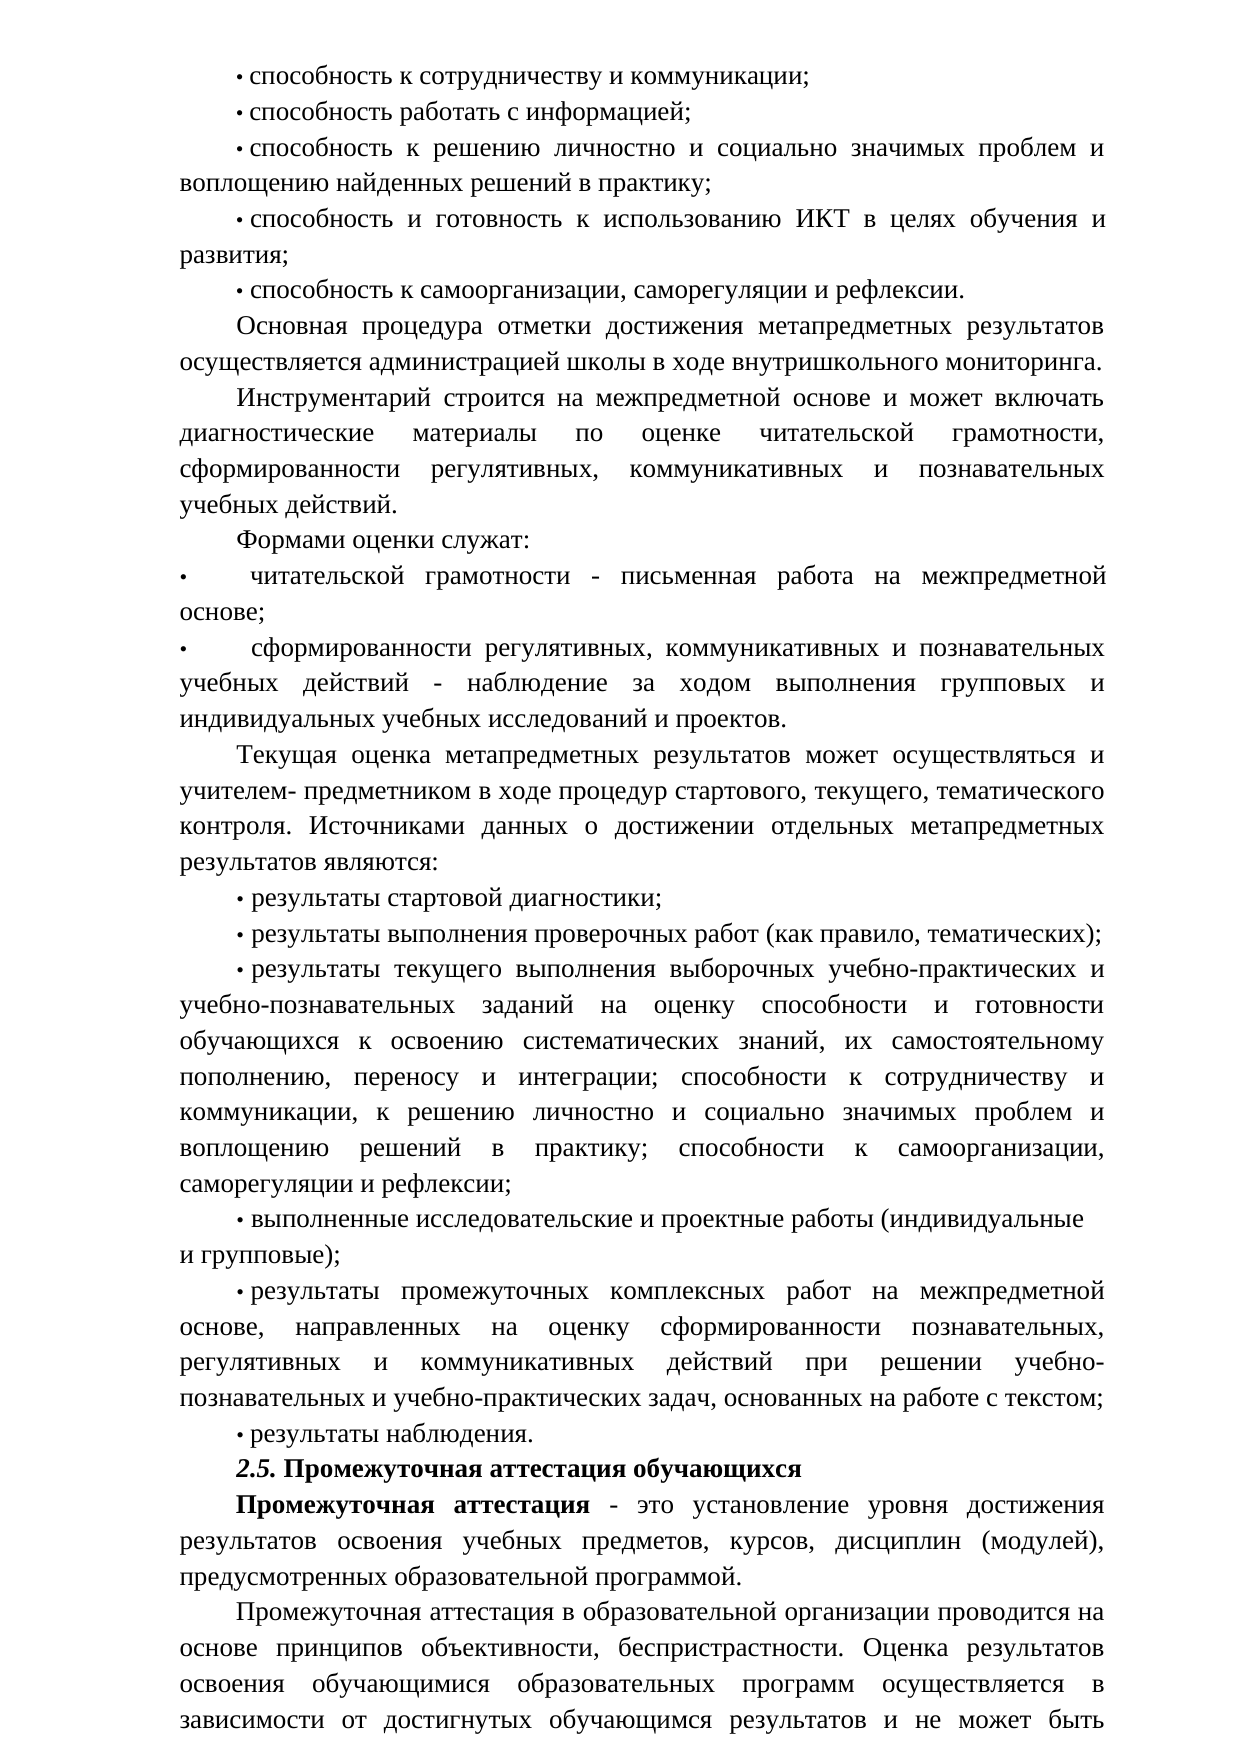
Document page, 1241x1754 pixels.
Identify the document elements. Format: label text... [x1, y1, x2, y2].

list результаты стартовой диагностики; [179, 881, 1108, 912]
text Формами оценки служат: [179, 524, 1106, 555]
text Основная процедура отметки достижения метапредметных результатов осуществляется администрацией школы в ходе внутришкольного мониторинга. [179, 309, 1106, 376]
text Промежуточная аттестация - это установление уровня достижения результатов освоения учебных предметов, курсов, дисциплин (модулей), предусмотренных образовательной программой. [179, 1488, 1106, 1591]
list способность и готовность к использованию ИКТ в целях обучения и развития; [179, 202, 1108, 269]
text Инструментарий строится на межпредметной основе и может включать диагностические материалы по оценке читательской грамотности, сформированности регулятивных, коммуникативных и познавательных учебных действий. [179, 381, 1106, 519]
list результаты выполнения проверочных работ (как правило, тематических); [179, 917, 1106, 948]
list способность работать с информацией; [179, 95, 1108, 126]
text Текущая оценка метапредметных результатов может осуществляться и учителем- предметником в ходе процедур стартового, текущего, тематического контроля. Источниками данных о достижении отдельных метапредметных результатов являются: [179, 738, 1106, 876]
list способность к сотрудничеству и коммуникации; [179, 59, 1108, 90]
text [179, 1596, 1106, 1734]
list выполненные исследовательские и проектные работы (индивидуальные и групповые); [179, 1202, 1106, 1269]
list результаты наблюдения. [179, 1417, 1108, 1448]
list читательской грамотности - письменная работа на межпредметной основе; [179, 559, 1108, 626]
text 2.5. Промежуточная аттестация обучающихся [179, 1453, 1108, 1484]
list сформированности регулятивных, коммуникативных и познавательных учебных действий - наблюдение за ходом выполнения групповых и индивидуальных учебных исследований и проектов. [179, 631, 1106, 733]
list результаты промежуточных комплексных работ на межпредметной основе, направленных на оценку сформированности познавательных, регулятивных и коммуникативных действий при решении учебно-познавательных и учебно-практических задач, основанных на работе с текстом; [179, 1274, 1106, 1412]
list результаты текущего выполнения выборочных учебно-практических и учебно-познавательных заданий на оценку способности и готовности обучающихся к освоению систематических знаний, их самостоятельному пополнению, переносу и интеграции; способности к сотрудничеству и коммуникации, к решению личностно и социально значимых проблем и воплощению решений в практику; способности к самоорганизации, саморегуляции и рефлексии; [179, 952, 1106, 1198]
list способность к самоорганизации, саморегуляции и рефлексии. [179, 273, 1108, 305]
list способность к решению личностно и социально значимых проблем и воплощению найденных решений в практику; [179, 131, 1106, 197]
